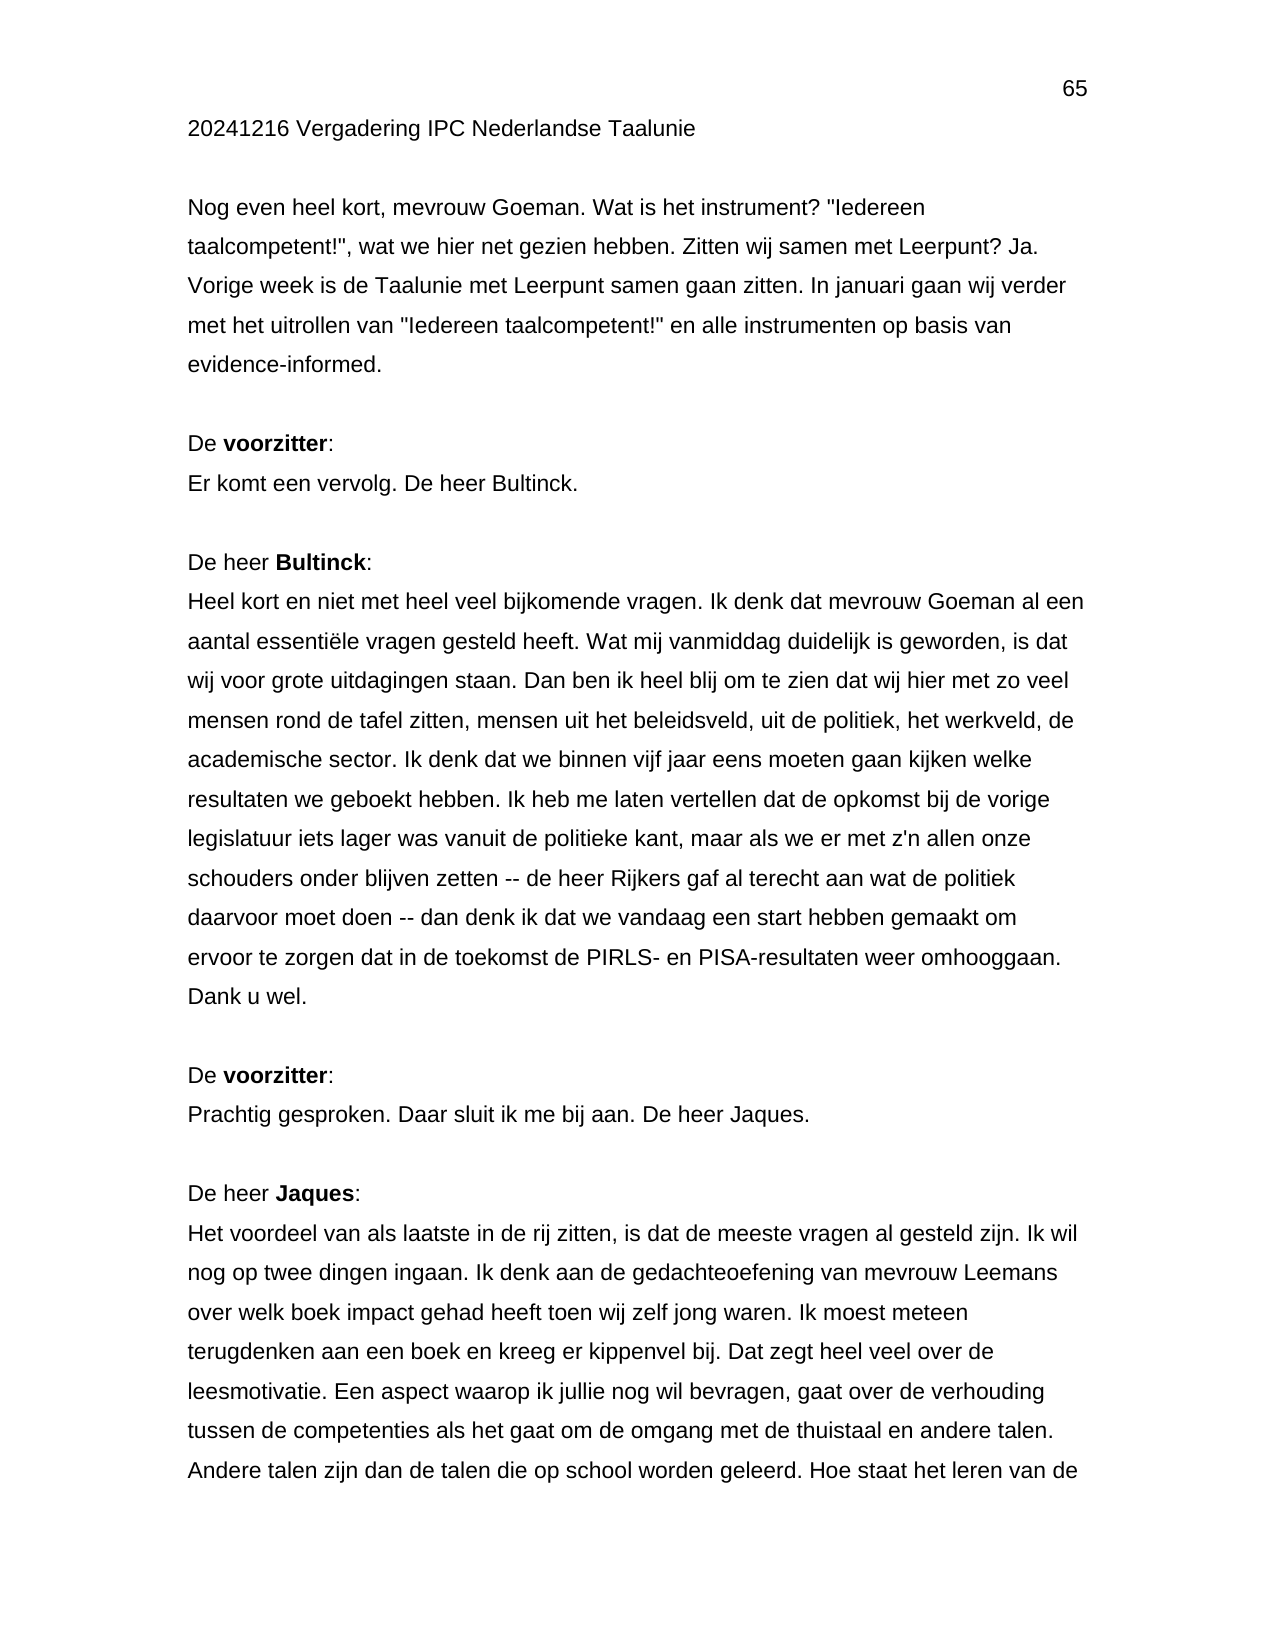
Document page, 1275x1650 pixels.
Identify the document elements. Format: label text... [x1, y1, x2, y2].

text Prachtig gesproken. Daar sluit ik me bij aan. De heer Jaques. [187, 1101, 1087, 1128]
text Er komt een vervolg. De heer Bultinck. [187, 470, 1087, 496]
text De voorzitter: [187, 430, 1087, 457]
text De heer Jaques: [187, 1180, 1087, 1207]
text Heel kort en niet met heel veel bijkomende vragen. Ik denk dat mevrouw Goeman al een aantal essentiële vragen gesteld heeft. Wat mij vanmiddag duidelijk is geworden, is dat wij voor grote uitdagingen staan. Dan ben ik heel blij om te zien dat wij hier met zo veel mensen rond de tafel zitten, mensen uit het beleidsveld, uit de politiek, het werkveld, de academische sector. Ik denk dat we binnen vijf jaar eens moeten gaan kijken welke resultaten we geboekt hebben. Ik heb me laten vertellen dat de opkomst bij de vorige legislatuur iets lager was vanuit de politieke kant, maar als we er met z'n allen onze schouders onder blijven zetten -- de heer Rijkers gaf al terecht aan wat de politiek daarvoor moet doen -- dan denk ik dat we vandaag een start hebben gemaakt om ervoor te zorgen dat in de toekomst de PIRLS- en PISA-resultaten weer omhooggaan. Dank u wel. [187, 588, 1087, 1009]
text Nog even heel kort, mevrouw Goeman. Wat is het instrument? "Iedereen taalcompetent!", wat we hier net gezien hebben. Zitten wij samen met Leerpunt? Ja. Vorige week is de Taalunie met Leerpunt samen gaan zitten. In januari gaan wij verder met het uitrollen van "Iedereen taalcompetent!" en alle instrumenten op basis van evidence-informed. [187, 193, 1087, 378]
text De voorzitter: [187, 1062, 1087, 1088]
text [187, 1220, 1087, 1483]
text De heer Bultinck: [187, 549, 1087, 575]
